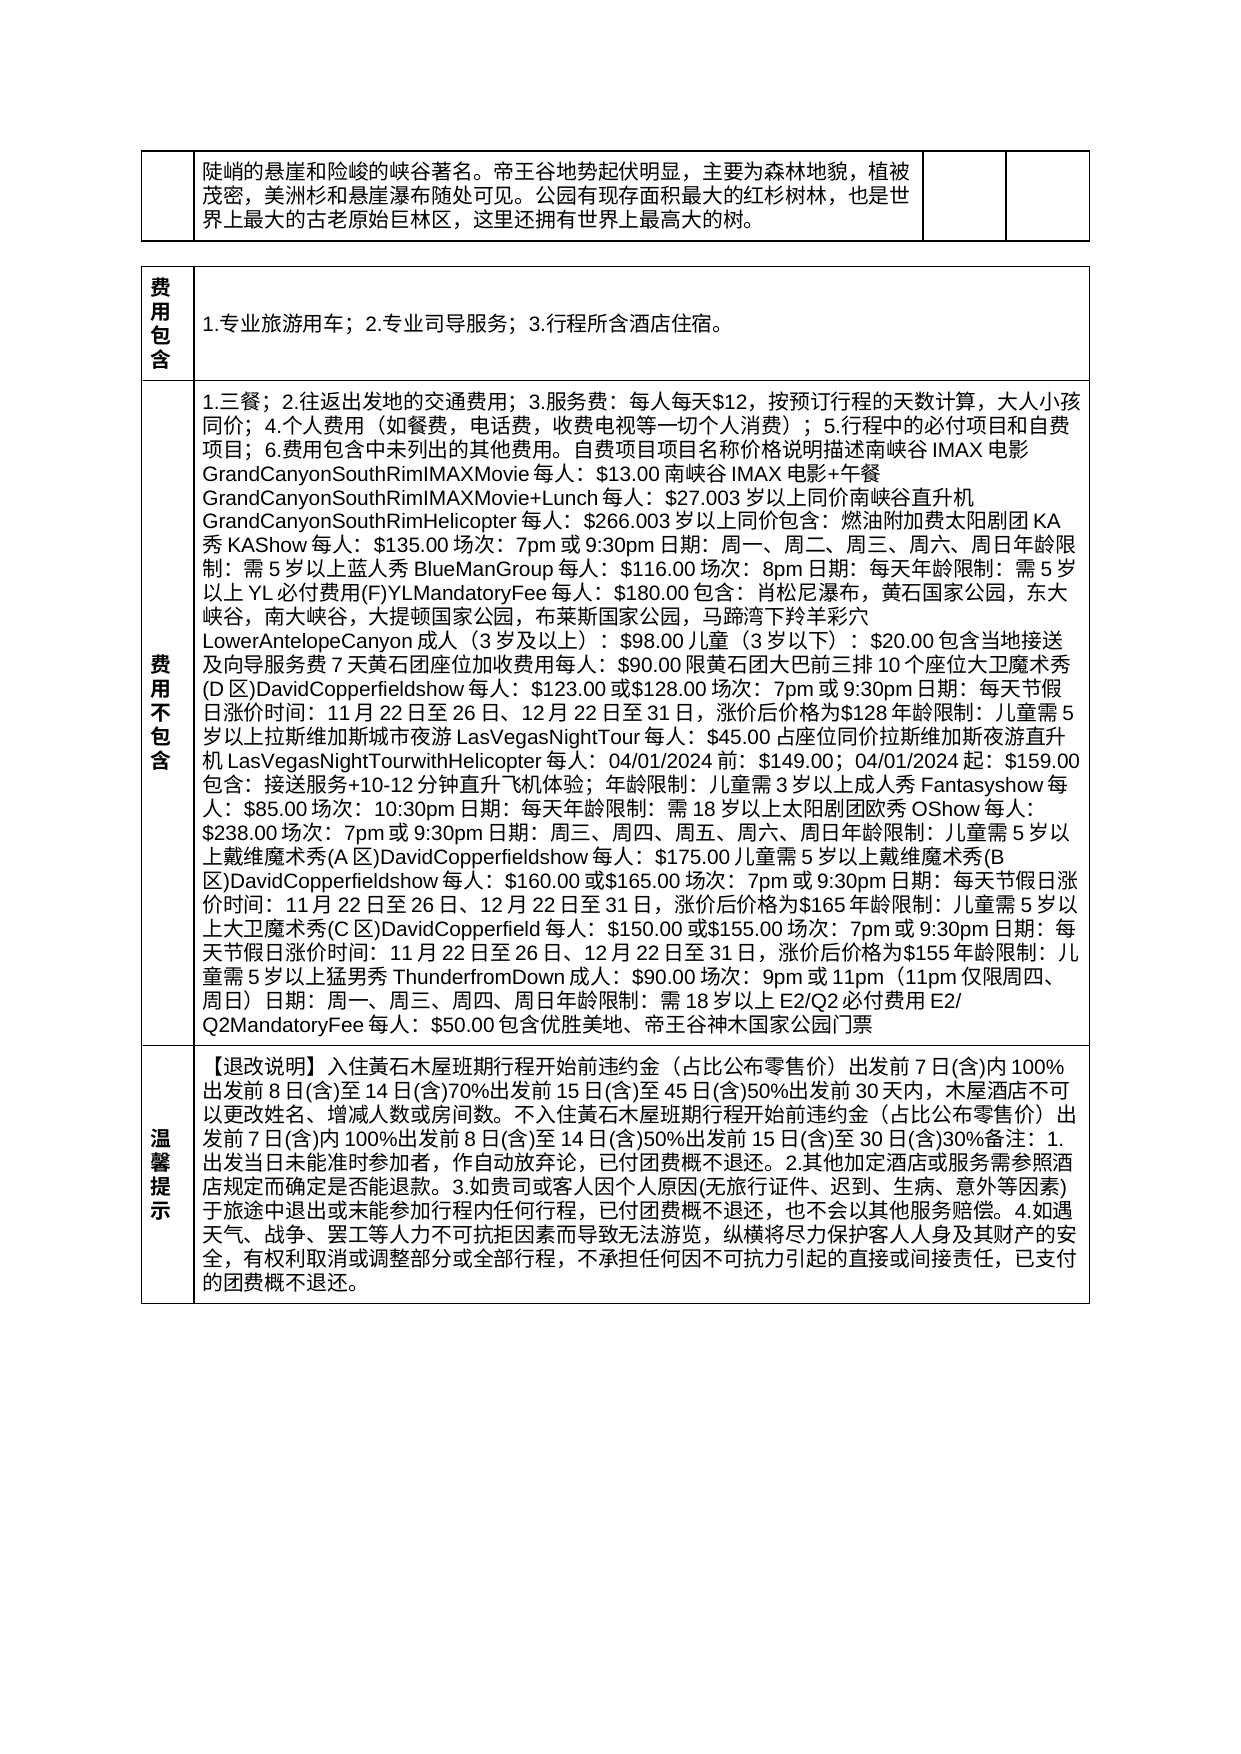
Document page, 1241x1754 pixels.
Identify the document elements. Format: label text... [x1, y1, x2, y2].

table_cell 温馨提示 [142, 1046, 193, 1303]
table_cell 1.三餐；2.往返出发地的交通费用；3.服务费：每人每天$12，按预订行程的天数计算，大人小孩同价；4.个人费用（如餐费，电话费，收费电视等一切个人消费）；5.行程中的必付项目和自费项目；6.费用包含中未列出的其他费用。自费项目项目名称价格说明描述南峡谷IMAX电影GrandCanyonSouthRimIMAXMovie每人：$13.00南峡谷IMAX电影+午餐GrandCanyonSouthRimIMAXMovie+Lunch每人：$27.003岁以上同价南峡谷直升机GrandCanyonSouthRimHelicopter每人：$266.003岁以上同价包含：燃油附加费太阳剧团KA秀KAShow每人：$135.00场次：7pm或9:30pm日期：周一、周二、周三、周六、周日年龄限制：需5岁以上蓝人秀BlueManGroup每人：$116.00场次：8pm日期：每天年龄限制：需5岁以上YL必付费用(F)YLMandatoryFee每人：$180.00包含：肖松尼瀑布，黄石国家公园，东大峡谷，南大峡谷，大提顿国家公园，布莱斯国家公园，马蹄湾下羚羊彩穴LowerAntelopeCanyon成人（3岁及以上）：$98.00儿童（3岁以下）：$20.00包含当地接送及向导服务费7天黄石团座位加收费用每人：$90.00限黄石团大巴前三排10个座位大卫魔术秀(D区)DavidCopperfieldshow每人：$123.00或$128.00场次：7pm或9:30pm日期：每天节假日涨价时间：11月22日至26日、12月22日至31日，涨价后价格为$128年龄限制：儿童需5岁以上拉斯维加斯城市夜游LasVegasNightTour每人：$45.00占座位同价拉斯维加斯夜游直升机LasVegasNightTourwithHelicopter每人：04/01/2024前：$149.00；04/01/2024起：$159.00包含：接送服务+10-12分钟直升飞机体验；年龄限制：儿童需3岁以上成人秀Fantasyshow每人：$85.00场次：10:30pm日期：每天年龄限制：需18岁以上太阳剧团欧秀OShow每人：$238.00场次：7pm或9:30pm日期：周三、周四、周五、周六、周日年龄限制：儿童需5岁以上戴维魔术秀(A区)DavidCopperfieldshow每人：$175.00儿童需5岁以上戴维魔术秀(B区)DavidCopperfieldshow每人：$160.00或$165.00场次：7pm或9:30pm日期：每天节假日涨价时间：11月22日至26日、12月22日至31日，涨价后价格为$165年龄限制：儿童需5岁以上大卫魔术秀(C区)DavidCopperfield每人：$150.00或$155.00场次：7pm或9:30pm日期：每天节假日涨价时间：11月22日至26日、12月22日至31日，涨价后价格为$155年龄限制：儿童需5岁以上猛男秀ThunderfromDown成人：$90.00场次：9pm或11pm（11pm仅限周四、周日）日期：周一、周三、周四、周日年龄限制：需18岁以上E2/Q2必付费用E2/Q2MandatoryFee每人：$50.00包含优胜美地、帝王谷神木国家公园门票 [195, 381, 1089, 1045]
table_cell [924, 152, 1005, 240]
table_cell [195, 152, 922, 240]
table_cell 10 [142, 152, 193, 240]
table_header 费用包含 [142, 267, 193, 380]
table_cell 【退改说明】入住黃石木屋班期行程开始前违约金（占比公布零售价）出发前7日(含)内100%出发前8日(含)至14日(含)70%出发前15日(含)至45日(含)50%出发前30天内，木屋酒店不可以更改姓名、增减人数或房间数。不入住黃石木屋班期行程开始前违约金（占比公布零售价）出发前7日(含)内100%出发前8日(含)至14日(含)50%出发前15日(含)至30日(含)30%备注：1.出发当日未能准时参加者，作自动放弃论，已付团费概不退还。2.其他加定酒店或服务需参照酒店规定而确定是否能退款。3.如贵司或客人因个人原因(无旅行证件、迟到、生病、意外等因素)于旅途中退出或末能参加行程内任何行程，已付团费概不退还，也不会以其他服务赔偿。4.如遇天气、战争、罢工等人力不可抗拒因素而导致无法游览，纵横将尽力保护客人人身及其财产的安全，有权利取消或调整部分或全部行程，不承担任何因不可抗力引起的直接或间接责任，已支付的团费概不退还。 [195, 1046, 1089, 1303]
table_cell 费用不包含 [142, 381, 193, 1045]
table_cell [1007, 152, 1089, 240]
table_header 1.专业旅游用车；2.专业司导服务；3.行程所含酒店住宿。 [195, 267, 1089, 380]
